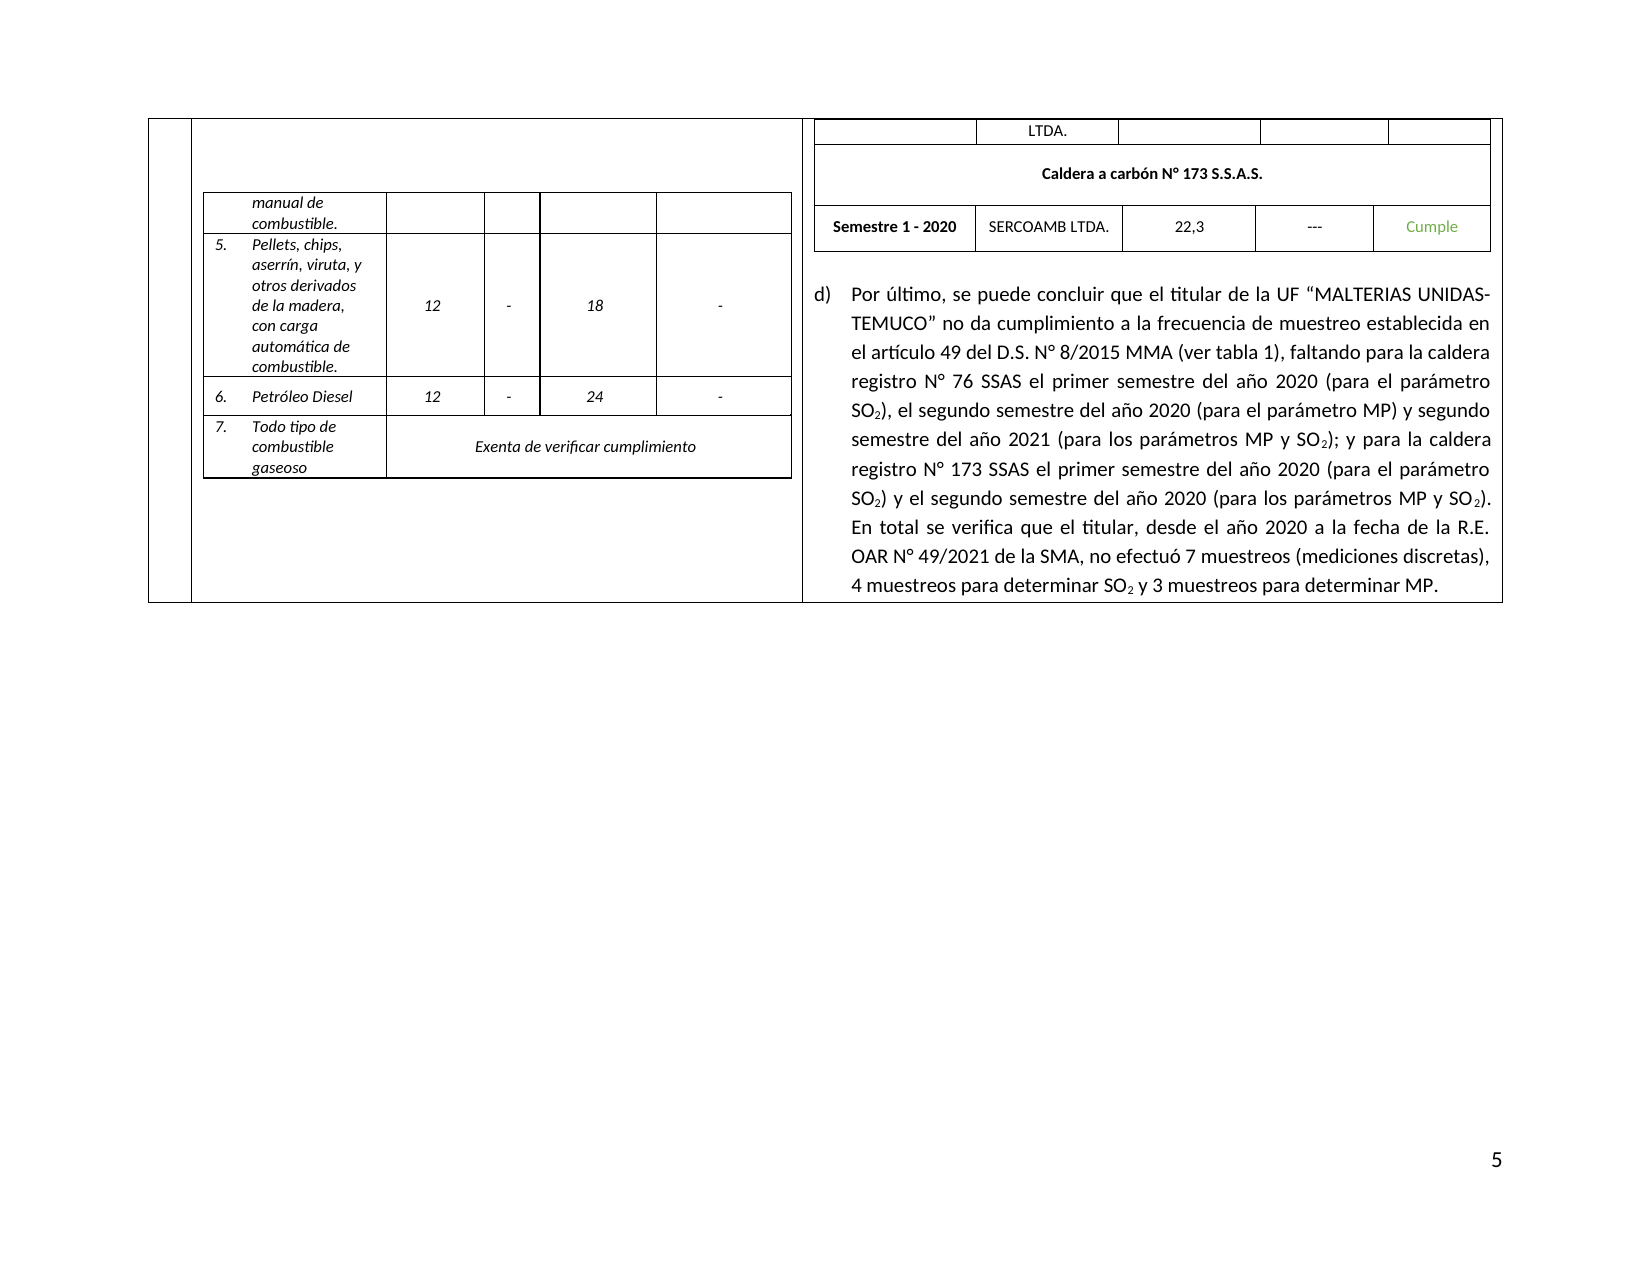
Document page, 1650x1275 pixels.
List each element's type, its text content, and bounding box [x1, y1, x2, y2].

table_cell 1 [149, 119, 191, 602]
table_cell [803, 119, 1502, 602]
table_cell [192, 119, 802, 602]
